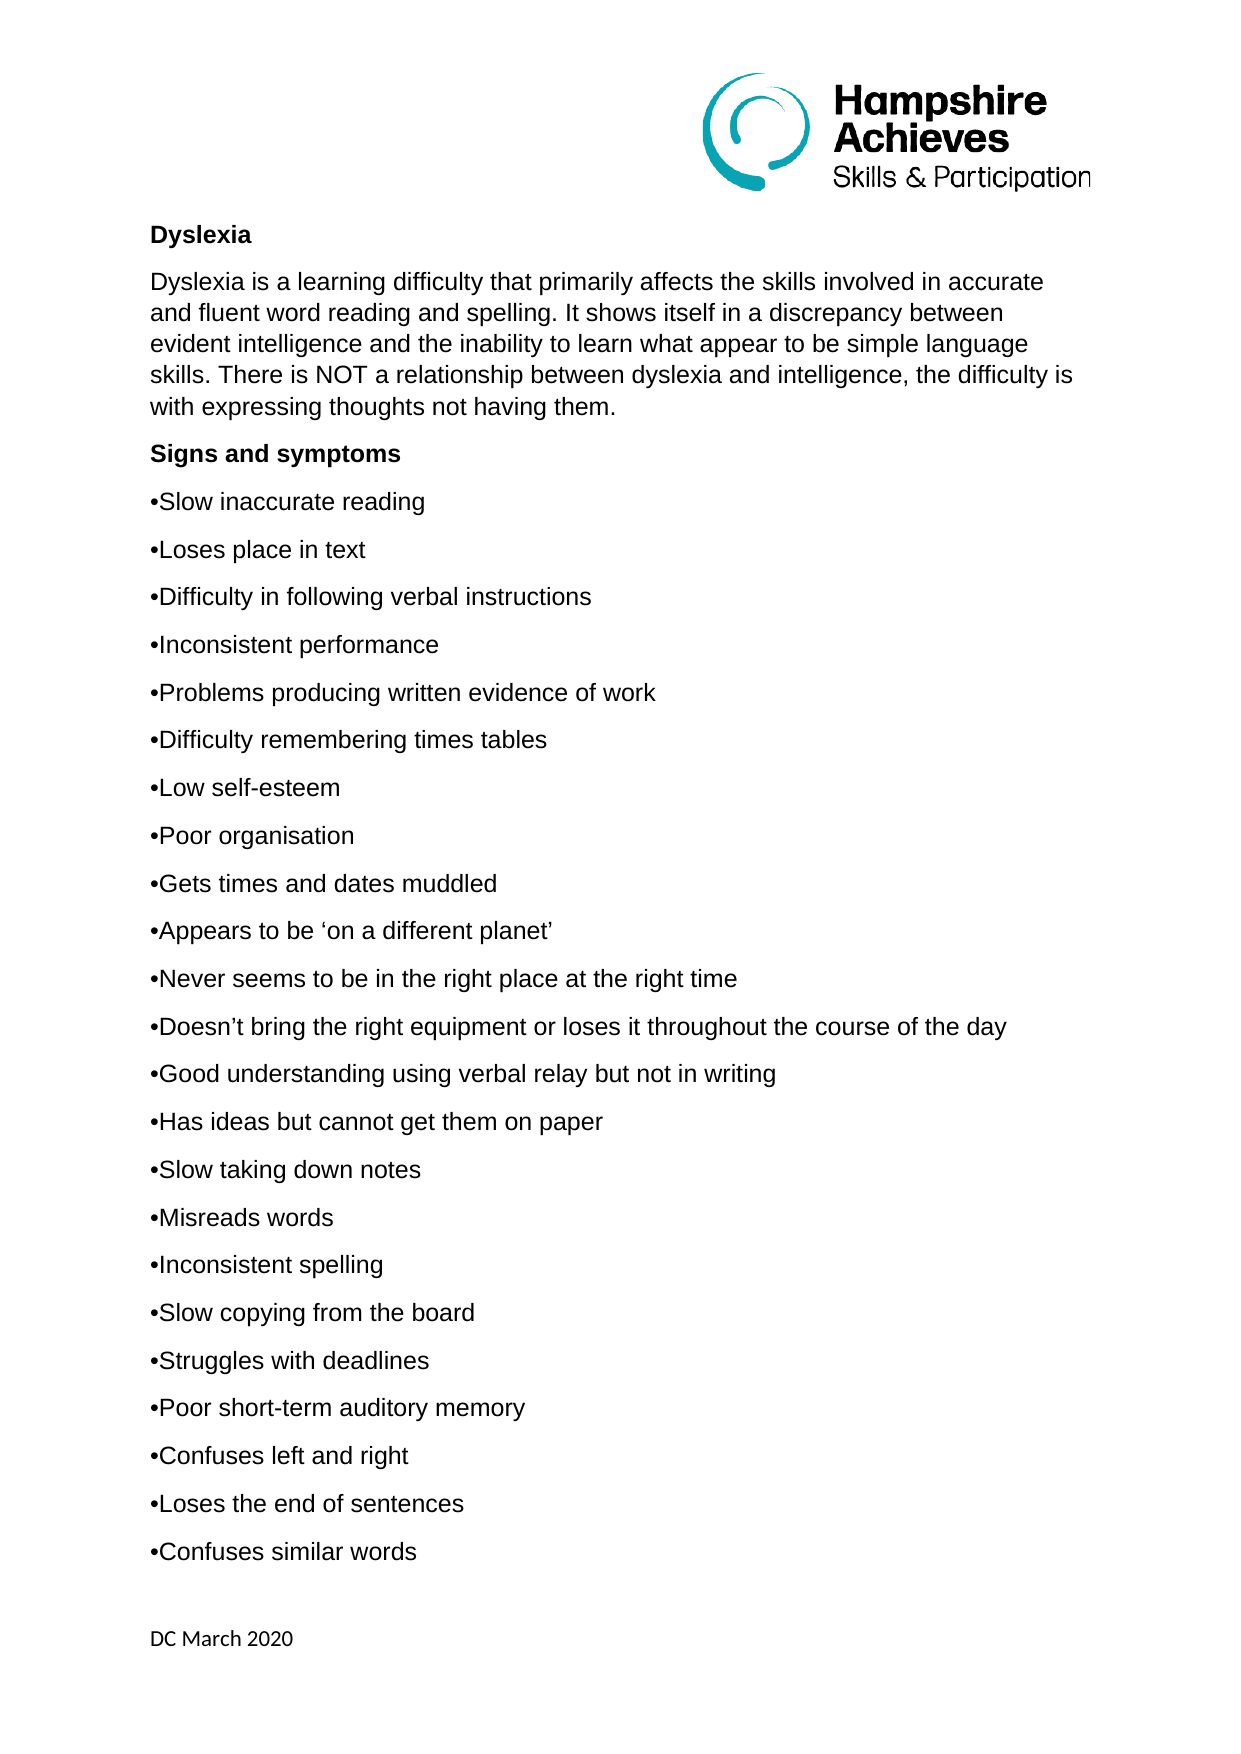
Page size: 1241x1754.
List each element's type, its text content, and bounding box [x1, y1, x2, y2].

text •Never seems to be in the right place at the right time [150, 964, 1090, 993]
text Dyslexia [150, 220, 1090, 248]
text •Loses place in text [150, 535, 1090, 563]
text Signs and symptoms [150, 439, 1090, 468]
text •Slow taking down notes [150, 1155, 1090, 1184]
text •Misreads words [150, 1203, 1090, 1231]
text •Poor short-term auditory memory [150, 1393, 1090, 1422]
text •Loses the end of sentences [150, 1489, 1090, 1518]
text •Difficulty remembering times tables [150, 726, 1090, 754]
text •Problems producing written evidence of work [150, 678, 1090, 707]
text •Confuses left and right [150, 1441, 1090, 1470]
text •Good understanding using verbal relay but not in writing [150, 1059, 1090, 1088]
text •Gets times and dates muddled [150, 869, 1090, 897]
text •Confuses similar words [150, 1537, 1090, 1565]
text •Has ideas but cannot get them on paper [150, 1107, 1090, 1136]
text •Slow inaccurate reading [150, 487, 1090, 516]
picture [702, 73, 1091, 192]
text •Appears to be ‘on a different planet’ [150, 916, 1090, 945]
text •Doesn’t bring the right equipment or loses it throughout the course of the day [150, 1012, 1090, 1041]
text Dyslexia is a learning difficulty that primarily affects the skills involved in accurate and fluent word reading and spelling. It shows itself in a discrepancy between evident intelligence and the inability to learn what appear to be simple language skills. There is NOT a relationship between dyslexia and intelligence, the difficulty is with expressing thoughts not having them. [150, 267, 1090, 420]
text •Difficulty in following verbal instructions [150, 582, 1090, 611]
text •Low self-esteem [150, 773, 1090, 802]
text •Struggles with deadlines [150, 1346, 1090, 1374]
text •Slow copying from the board [150, 1298, 1090, 1327]
text •Inconsistent performance [150, 630, 1090, 659]
text •Poor organisation [150, 821, 1090, 850]
text •Inconsistent spelling [150, 1250, 1090, 1279]
